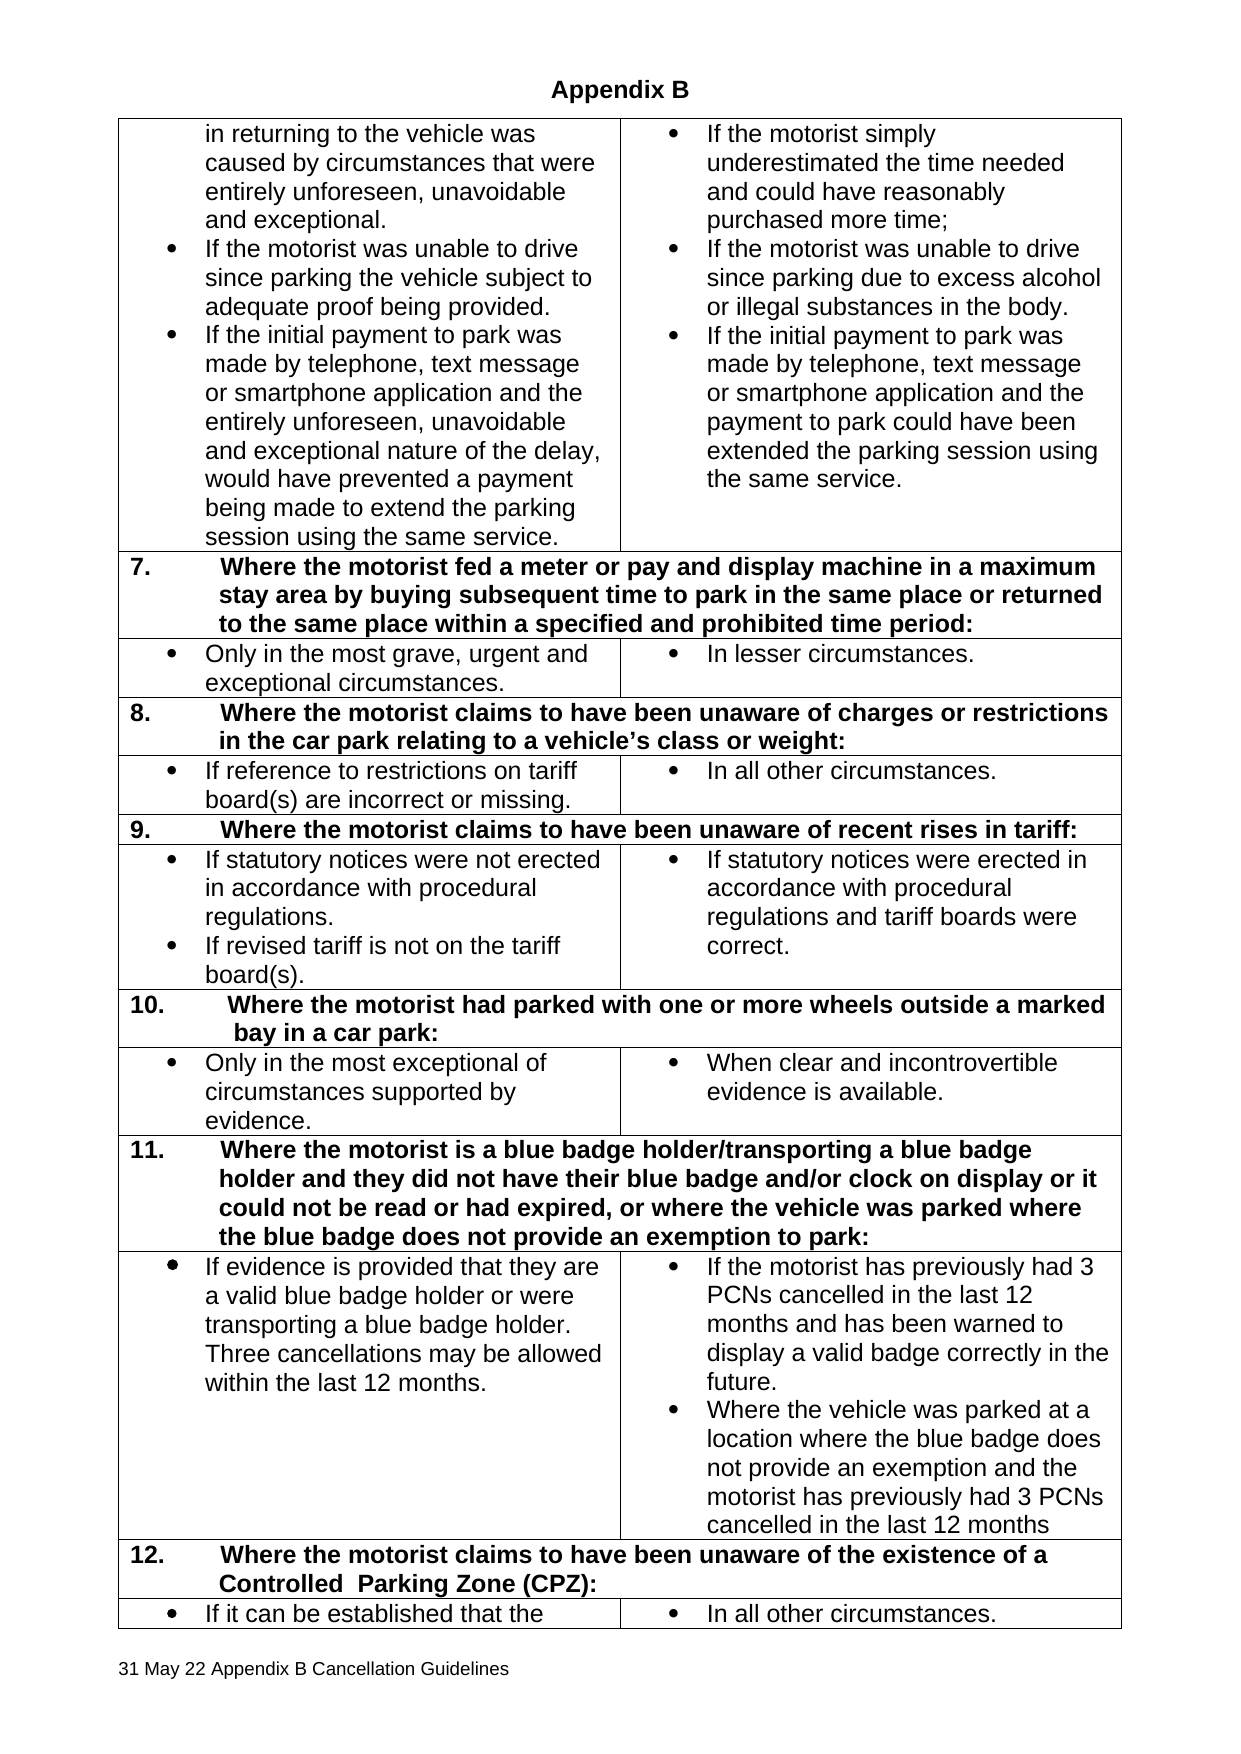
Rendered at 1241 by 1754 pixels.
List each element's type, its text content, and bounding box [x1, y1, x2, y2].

table_cell If reference to restrictions on tariff board(s) are incorrect or missing. [119, 756, 620, 814]
table_cell 11. Where the motorist is a blue badge holder/transporting a blue badge holder and they did not have their blue badge and/or clock on display or it could not be read or had expired, or where the vehicle was parked where the blue badge does not provide an exemption to park: [119, 1136, 1121, 1251]
table_cell 9. Where the motorist claims to have been unaware of recent rises in tariff: [119, 815, 1121, 843]
table_cell 8. Where the motorist claims to have been unaware of charges or restrictions in the car park relating to a vehicle’s class or weight: [119, 698, 1121, 755]
table_cell In all other circumstances. [621, 756, 1121, 814]
table_cell When clear and incontrovertible evidence is available. [621, 1048, 1121, 1134]
table_cell Only in the most grave, urgent and exceptional circumstances. [119, 639, 620, 697]
table_cell If the motorist has previously had 3 PCNs cancelled in the last 12 months and has been warned to display a valid badge correctly in the future. Where the vehicle was parked at a location where the blue badge does not provide an exemption and the motorist has previously had 3 PCNs cancelled in the last 12 months [621, 1252, 1121, 1539]
table_cell In lesser circumstances. [621, 639, 1121, 697]
table_cell If statutory notices were not erected in accordance with procedural regulations. If revised tariff is not on the tariff board(s). [119, 845, 620, 988]
table_cell Only in the most exceptional of circumstances supported by evidence. [119, 1048, 620, 1134]
table_cell 7. Where the motorist fed a meter or pay and display machine in a maximum stay area by buying subsequent time to park in the same place or returned to the same place within a specified and prohibited time period: [119, 552, 1121, 638]
table_cell If statutory notices were erected in accordance with procedural regulations and tariff boards were correct. [621, 845, 1121, 988]
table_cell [621, 1599, 1121, 1628]
table_cell 10. Where the motorist had parked with one or more wheels outside a marked bay in a car park: [119, 990, 1121, 1047]
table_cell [119, 1599, 620, 1628]
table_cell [621, 119, 1121, 551]
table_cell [119, 119, 620, 551]
table_cell If evidence is provided that they are a valid blue badge holder or were transporting a blue badge holder. Three cancellations may be allowed within the last 12 months. [119, 1252, 620, 1539]
table_cell 12. Where the motorist claims to have been unaware of the existence of a Controlled Parking Zone (CPZ): [119, 1540, 1121, 1598]
